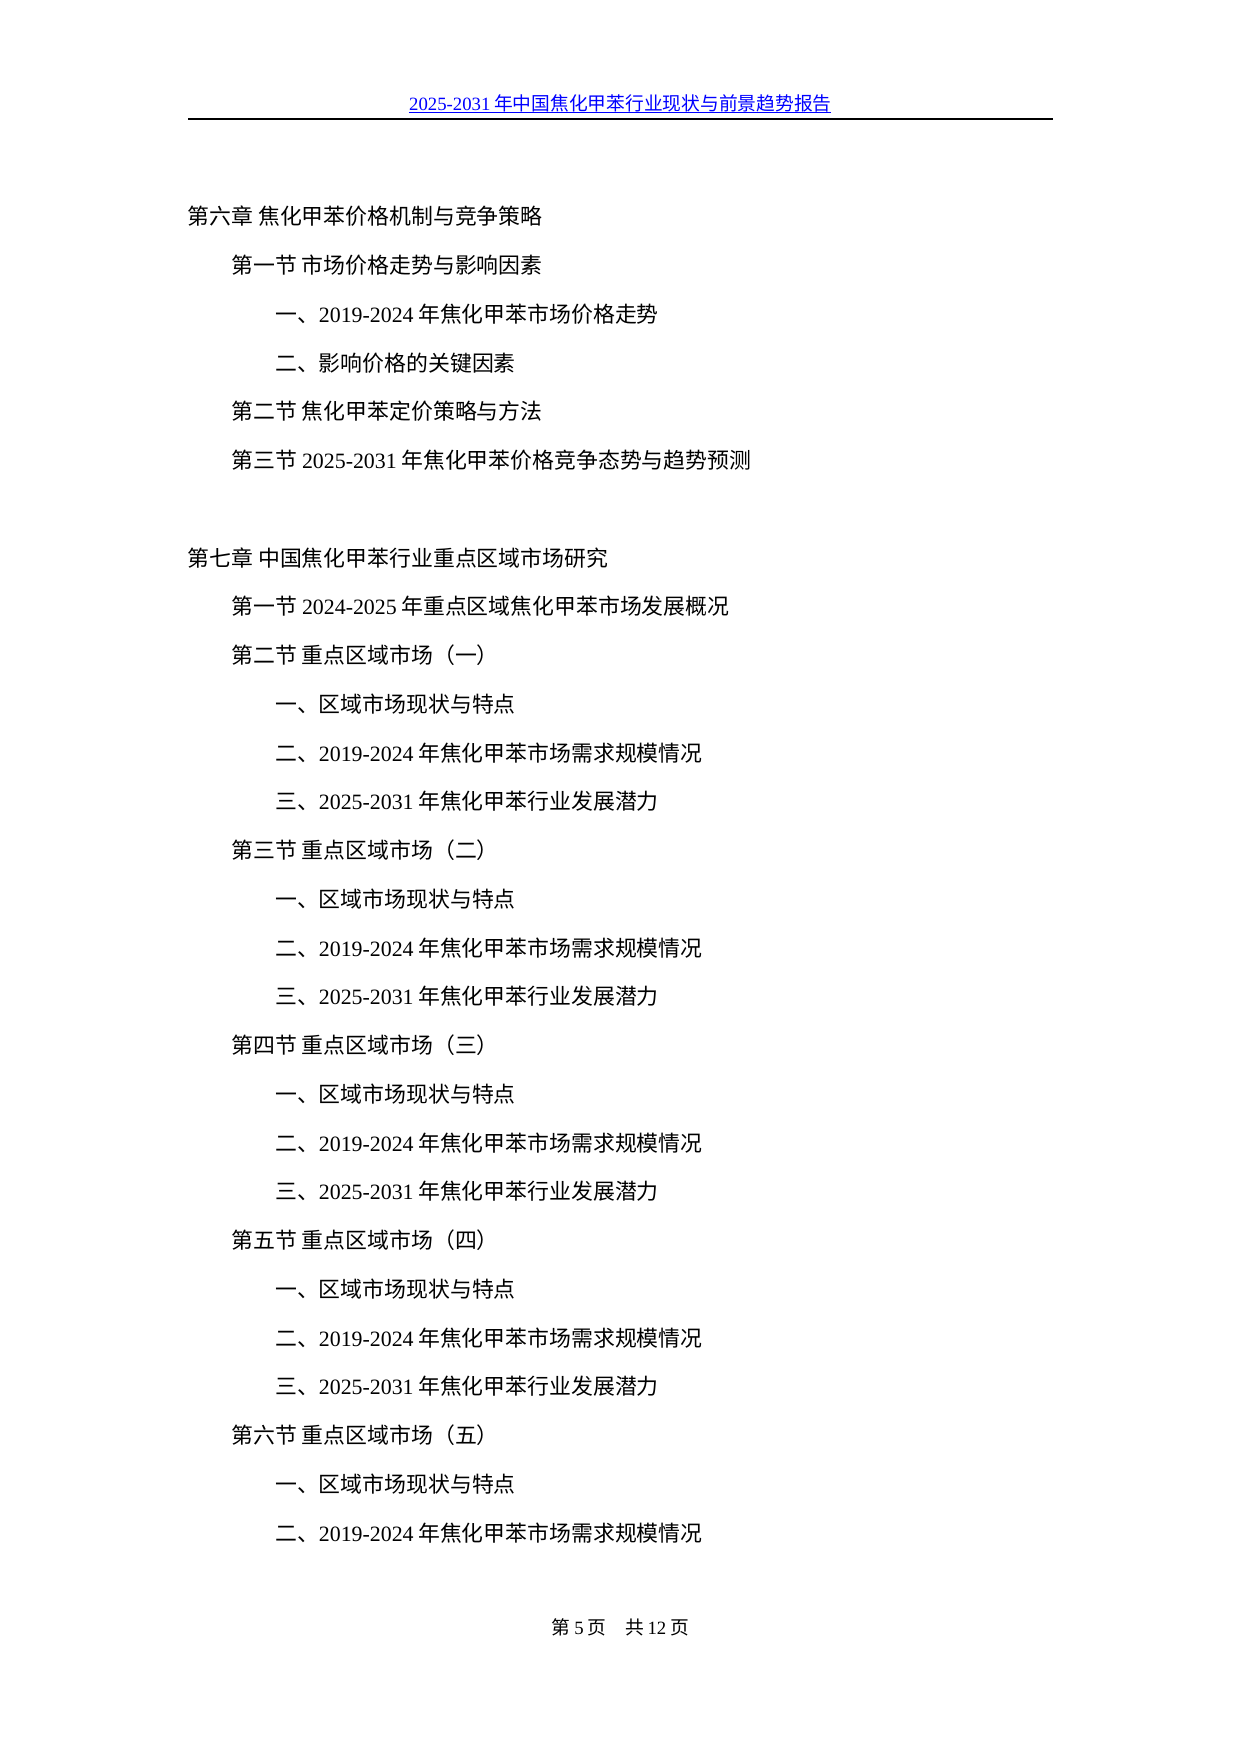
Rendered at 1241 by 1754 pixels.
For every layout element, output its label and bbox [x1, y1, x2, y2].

text [187, 150, 1053, 1548]
